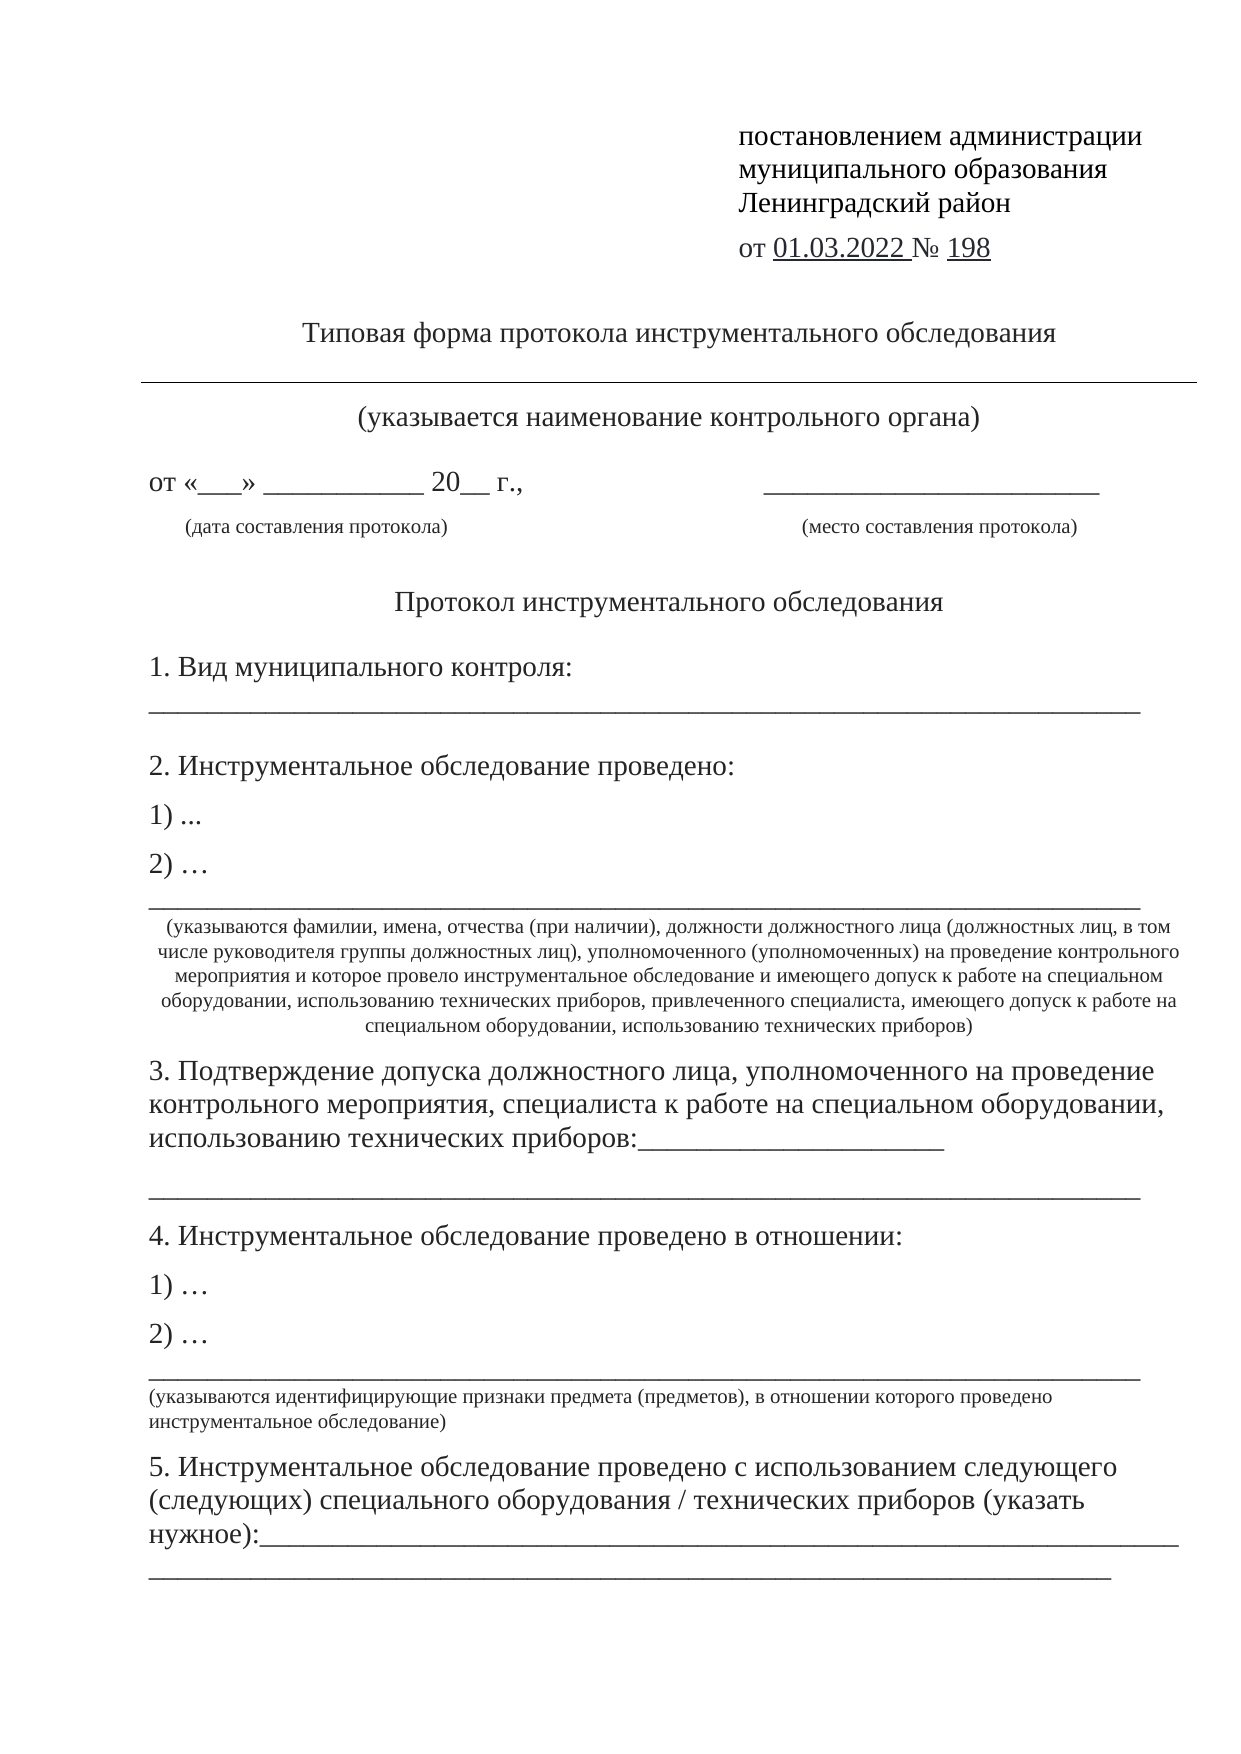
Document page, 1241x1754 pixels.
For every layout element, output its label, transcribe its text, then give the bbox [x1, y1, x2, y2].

table_header (указывается наименование контрольного органа) [141, 383, 1197, 448]
table_cell 1. Вид муниципального контроля: ____________________________________________________________________ [141, 634, 1197, 732]
text постановлением администрации муниципального образования Ленинградский район [738, 118, 1181, 219]
text от 01.03.2022 № 198 [738, 230, 1181, 263]
table_cell от «___» ___________ 20__ г., _______________________ (дата составления протокола) (место составления протокола) [141, 448, 1197, 569]
text Типовая форма протокола инструментального обследования [177, 315, 1181, 349]
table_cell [141, 732, 1197, 1614]
table_cell Протокол инструментального обследования [141, 569, 1197, 634]
